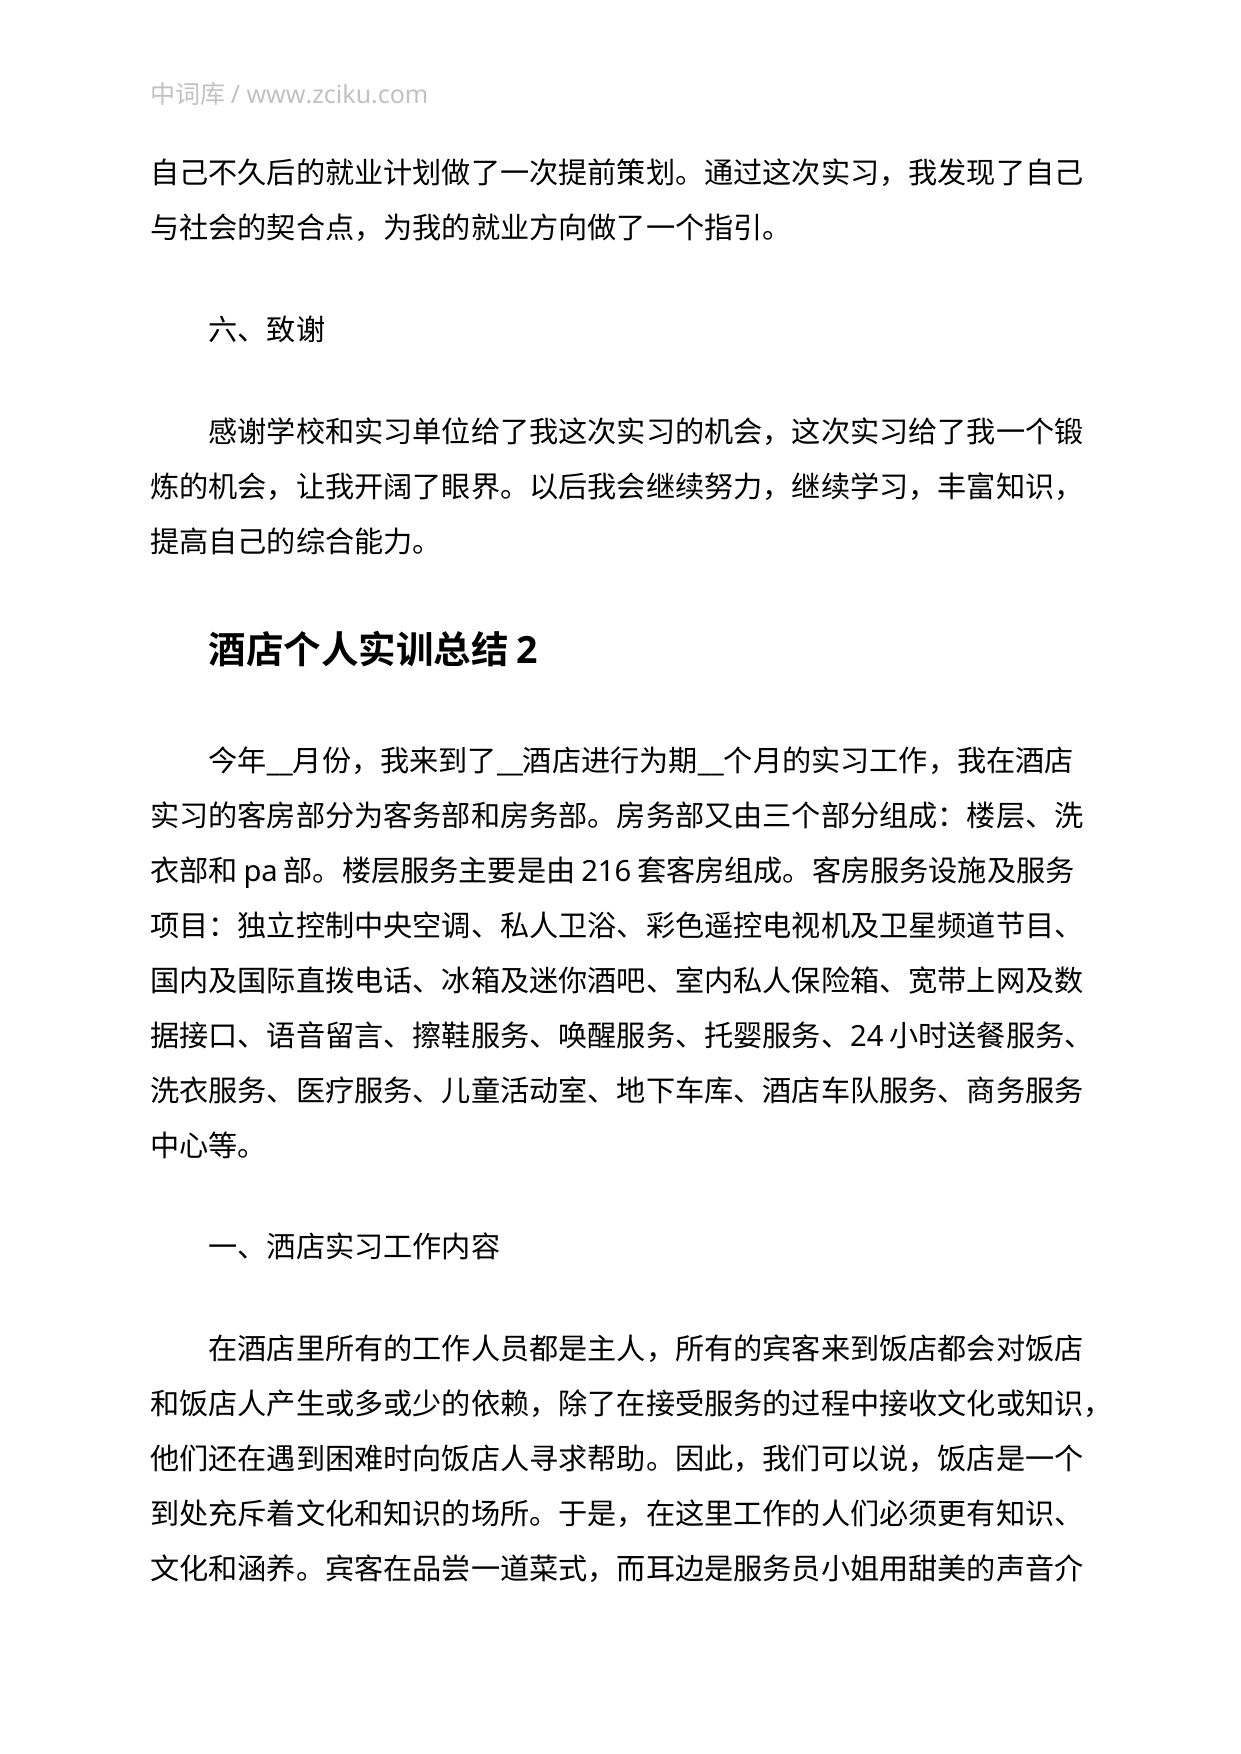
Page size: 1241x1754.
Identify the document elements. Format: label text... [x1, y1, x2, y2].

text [150, 150, 1090, 247]
text 今年__月份，我来到了__酒店进行为期__个月的实习工作，我在酒店实习的客房部分为客务部和房务部。房务部又由三个部分组成：楼层、洗衣部和pa部。楼层服务主要是由216套客房组成。客房服务设施及服务项目：独立控制中央空调、私人卫浴、彩色遥控电视机及卫星频道节目、国内及国际直拨电话、冰箱及迷你酒吧、室内私人保险箱、宽带上网及数据接口、语音留言、擦鞋服务、唤醒服务、托婴服务、24小时送餐服务、洗衣服务、医疗服务、儿童活动室、地下车库、酒店车队服务、商务服务中心等。 [150, 738, 1090, 1164]
text 六、致谢 [150, 307, 1090, 349]
text 感谢学校和实习单位给了我这次实习的机会，这次实习给了我一个锻炼的机会，让我开阔了眼界。以后我会继续努力，继续学习，丰富知识，提高自己的综合能力。 [150, 408, 1090, 561]
text 一、洒店实习工作内容 [150, 1224, 1090, 1266]
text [150, 1326, 1090, 1588]
text 酒店个人实训总结2 [150, 620, 1090, 674]
